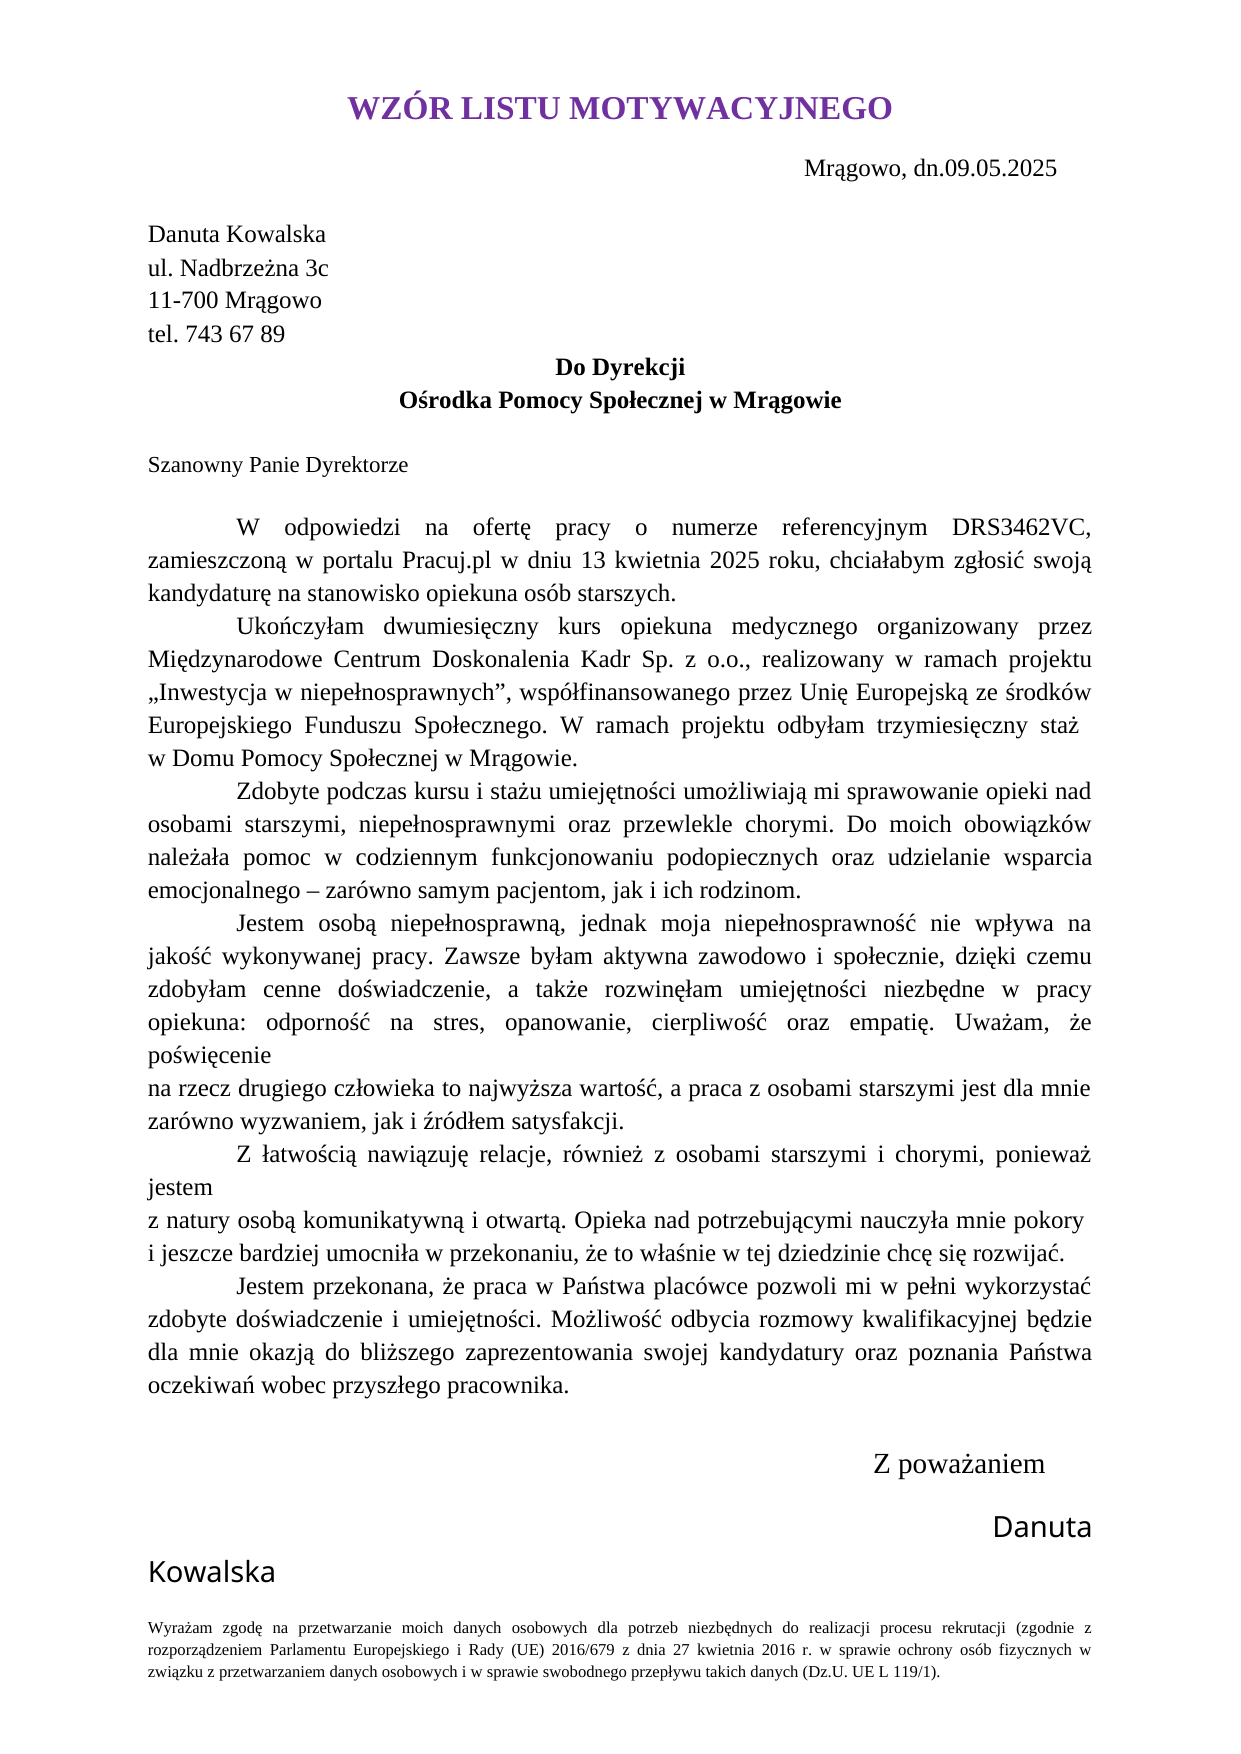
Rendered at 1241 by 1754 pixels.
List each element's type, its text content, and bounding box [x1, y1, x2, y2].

text Jestem przekonana, że praca w Państwa placówce pozwoli mi w pełni wykorzystać zdobyte doświadczenie i umiejętności. Możliwość odbycia rozmowy kwalifikacyjnej będzie dla mnie okazją do bliższego zaprezentowania swojej kandydatury oraz poznania Państwa oczekiwań wobec przyszłego pracownika. [148, 1271, 1093, 1399]
text W odpowiedzi na ofertę pracy o numerze referencyjnym DRS3462VC, zamieszczoną w portalu Pracuj.pl w dniu 13 kwietnia 2025 roku, chciałabym zgłosić swoją kandydaturę na stanowisko opiekuna osób starszych. [148, 512, 1093, 607]
text Wyrażam zgodę na przetwarzanie moich danych osobowych dla potrzeb niezbędnych do realizacji procesu rekrutacji (zgodnie z rozporządzeniem Parlamentu Europejskiego i Rady (UE) 2016/679 z dnia 27 kwietnia 2016 r. w sprawie ochrony osób fizycznych w związku z przetwarzaniem danych osobowych i w sprawie swobodnego przepływu takich danych (Dz.U. UE L 119/1). [148, 1618, 1093, 1681]
text 11-700 Mrągowo [148, 286, 1093, 314]
text Z poważaniem [148, 1447, 1093, 1480]
text Do Dyrekcji [148, 352, 1093, 381]
text Z łatwością nawiązuję relacje, również z osobami starszymi i chorymi, ponieważ jestem z natury osobą komunikatywną i otwartą. Opieka nad potrzebującymi nauczyła mnie pokory i jeszcze bardziej umocniła w przekonaniu, że to właśnie w tej dziedzinie chcę się rozwijać. [148, 1139, 1093, 1267]
text Danuta Kowalska [148, 1506, 1093, 1591]
text Szanowny Panie Dyrektorze [148, 451, 1093, 478]
text Mrągowo, dn.09.05.2025 [148, 153, 1093, 182]
text Ośrodka Pomocy Społecznej w Mrągowie [148, 385, 1093, 414]
text Jestem osobą niepełnosprawną, jednak moja niepełnosprawność nie wpływa na jakość wykonywanej pracy. Zawsze byłam aktywna zawodowo i społecznie, dzięki czemu zdobyłam cenne doświadczenie, a także rozwinęłam umiejętności niezbędne w pracy opiekuna: odporność na stres, opanowanie, cierpliwość oraz empatię. Uważam, że poświęcenie na rzecz drugiego człowieka to najwyższa wartość, a praca z osobami starszymi jest dla mnie zarówno wyzwaniem, jak i źródłem satysfakcji. [148, 908, 1093, 1135]
text ul. Nadbrzeżna 3c [148, 253, 1093, 281]
text Danuta Kowalska [148, 219, 1093, 248]
text tel. 743 67 89 [148, 319, 1093, 347]
text Zdobyte podczas kursu i stażu umiejętności umożliwiają mi sprawowanie opieki nad osobami starszymi, niepełnosprawnymi oraz przewlekle chorymi. Do moich obowiązków należała pomoc w codziennym funkcjonowaniu podopiecznych oraz udzielanie wsparcia emocjonalnego – zarówno samym pacjentom, jak i ich rodzinom. [148, 776, 1093, 904]
text Ukończyłam dwumiesięczny kurs opiekuna medycznego organizowany przez Międzynarodowe Centrum Doskonalenia Kadr Sp. z o.o., realizowany w ramach projektu „Inwestycja w niepełnosprawnych”, współfinansowanego przez Unię Europejską ze środków Europejskiego Funduszu Społecznego. W ramach projektu odbyłam trzymiesięczny staż w Domu Pomocy Społecznej w Mrągowie. [148, 611, 1093, 772]
text WZÓR LISTU MOTYWACYJNEGO [148, 89, 1093, 127]
